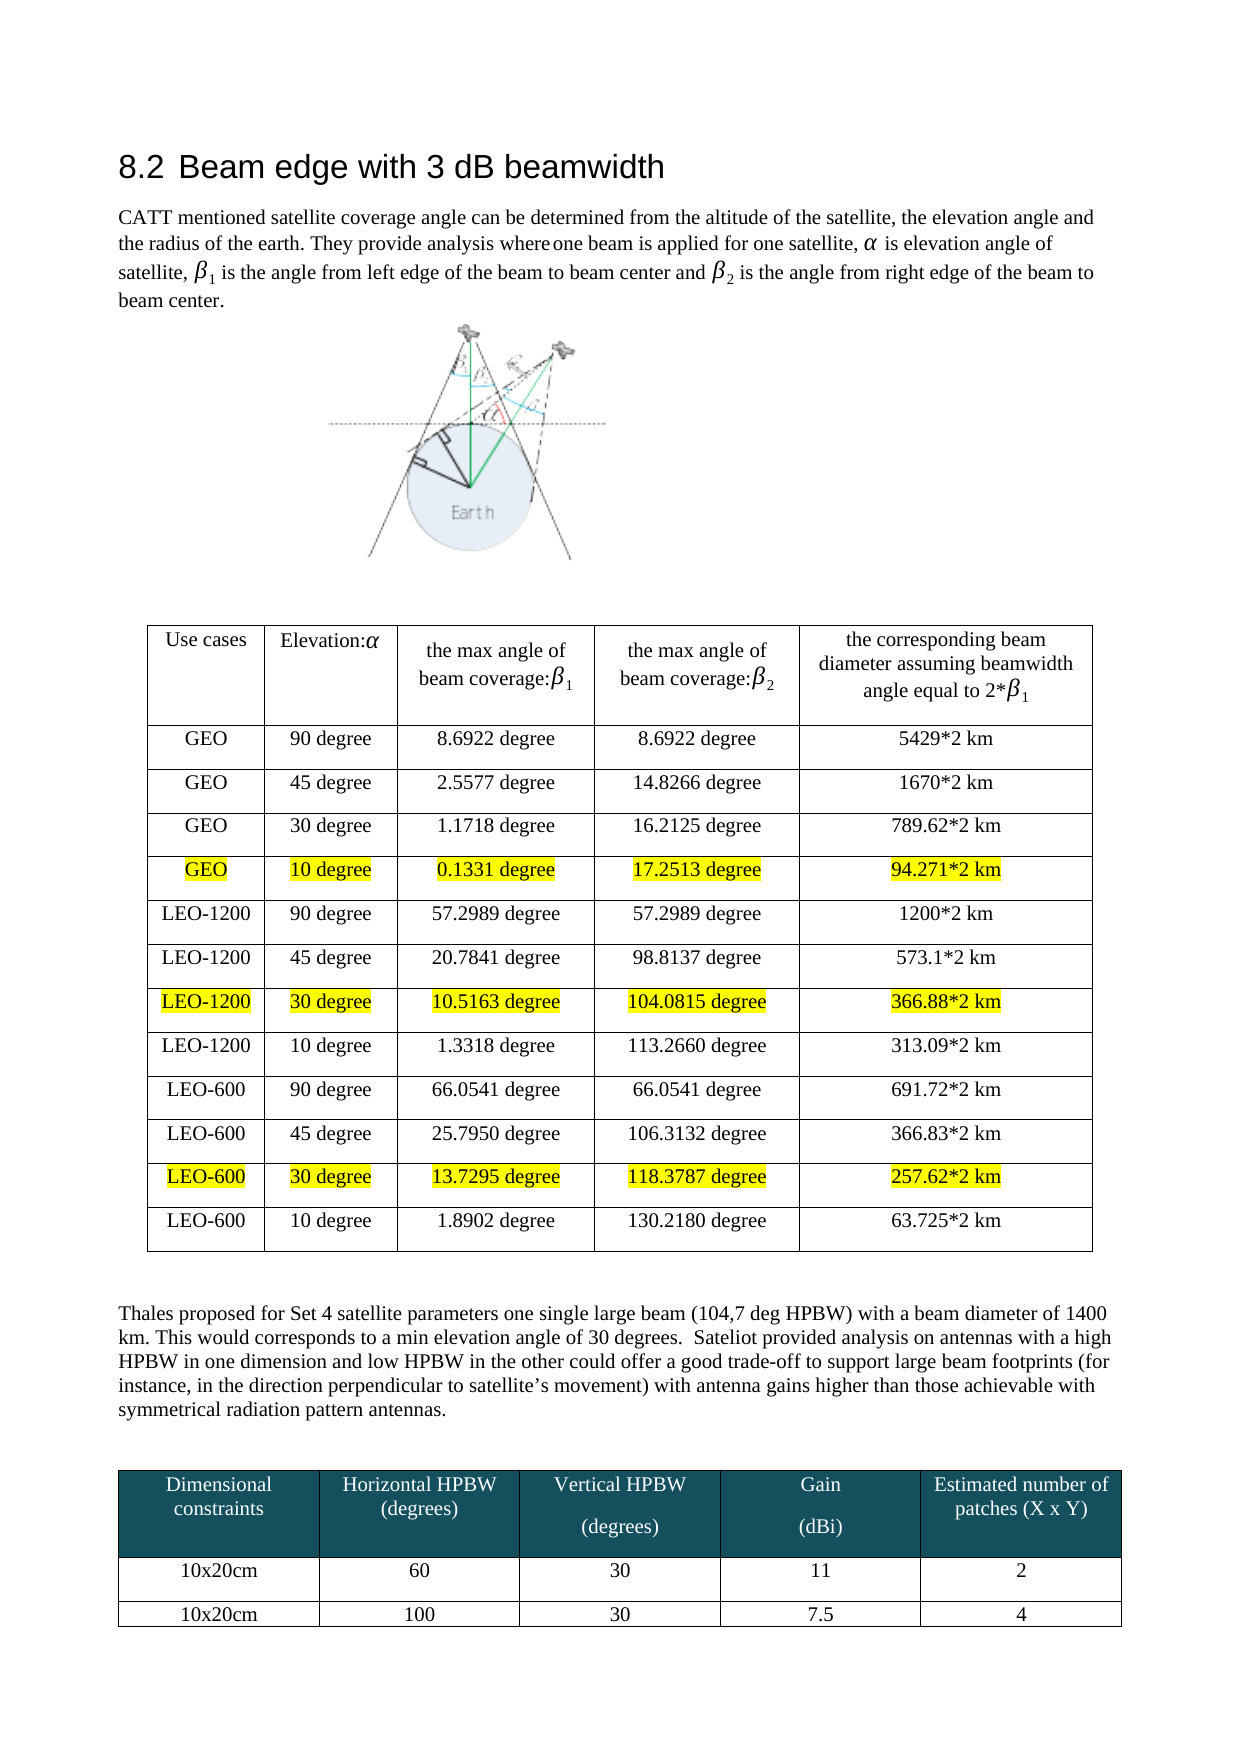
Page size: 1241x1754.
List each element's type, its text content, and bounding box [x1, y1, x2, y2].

table_cell GEO [148, 814, 264, 856]
table_cell 113.2660 degree [595, 1033, 799, 1076]
table_header Estimated number of patches (X x Y) [921, 1471, 1121, 1557]
table_cell 17.2513 degree [595, 857, 799, 900]
table_cell 1.3318 degree [398, 1033, 594, 1076]
table_cell 118.3787 degree [595, 1164, 799, 1207]
table_cell 57.2989 degree [398, 901, 594, 944]
table_cell 45 degree [265, 770, 397, 812]
table_cell 106.3132 degree [595, 1120, 799, 1163]
table_cell 4 [921, 1602, 1121, 1626]
table_cell 691.72*2 km [800, 1077, 1092, 1119]
table_cell 63.725*2 km [800, 1208, 1092, 1251]
table_cell 66.0541 degree [398, 1077, 594, 1119]
table_cell 8.6922 degree [595, 726, 799, 768]
table_cell 573.1*2 km [800, 945, 1092, 988]
table_cell GEO [148, 857, 264, 900]
table_cell 1670*2 km [800, 770, 1092, 812]
table_cell 90 degree [265, 901, 397, 944]
table_cell 11 [721, 1558, 920, 1601]
table_cell 257.62*2 km [800, 1164, 1092, 1207]
table_cell 130.2180 degree [595, 1208, 799, 1251]
table_cell 94.271*2 km [800, 857, 1092, 900]
table_header Gain (dBi) [721, 1471, 920, 1557]
table_cell 10x20cm [119, 1558, 319, 1601]
table_cell LEO-1200 [148, 1033, 264, 1076]
table_cell 90 degree [265, 1077, 397, 1119]
table_cell 13.7295 degree [398, 1164, 594, 1207]
table_cell 1.8902 degree [398, 1208, 594, 1251]
table_cell 60 [320, 1558, 519, 1601]
table_cell 20.7841 degree [398, 945, 594, 988]
table_cell 16.2125 degree [595, 814, 799, 856]
subtitle Beam edge with 3 dB beamwidth [118, 147, 1122, 186]
table_cell LEO-600 [148, 1120, 264, 1163]
table_cell 25.7950 degree [398, 1120, 594, 1163]
table_header Dimensional constraints [119, 1471, 319, 1557]
table_cell 10 degree [265, 1033, 397, 1076]
table_cell LEO-600 [148, 1164, 264, 1207]
table_cell 14.8266 degree [595, 770, 799, 812]
table_cell GEO [148, 770, 264, 812]
table_cell 104.0815 degree [595, 989, 799, 1032]
table_cell 7.5 [721, 1602, 920, 1626]
table_header Vertical HPBW (degrees) [520, 1471, 720, 1557]
table_header the corresponding beam diameter assuming beamwidth angle equal to 2* [800, 626, 1092, 725]
table_header Elevation: [265, 626, 397, 725]
table_cell GEO [148, 726, 264, 768]
table_cell 10.5163 degree [398, 989, 594, 1032]
table_cell 57.2989 degree [595, 901, 799, 944]
table_cell 45 degree [265, 1120, 397, 1163]
table_cell LEO-600 [148, 1208, 264, 1251]
table_cell 10x20cm [119, 1602, 319, 1626]
table_cell 0.1331 degree [398, 857, 594, 900]
table_header Horizontal HPBW (degrees) [320, 1471, 519, 1557]
table_cell 45 degree [265, 945, 397, 988]
table_cell 10 degree [265, 1208, 397, 1251]
table_cell 366.83*2 km [800, 1120, 1092, 1163]
text Thales proposed for Set 4 satellite parameters one single large beam (104,7 deg HPBW) with a beam diameter of 1400 km. This would corresponds to a min elevation angle of 30 degrees. Sateliot provided analysis on antennas with a high HPBW in one dimension and low HPBW in the other could offer a good trade-off to support large beam footprints (for instance, in the direction perpendicular to satellite’s movement) with antenna gains higher than those achievable with symmetrical radiation pattern antennas. [118, 1301, 1122, 1421]
table_cell 1200*2 km [800, 901, 1092, 944]
table_cell 313.09*2 km [800, 1033, 1092, 1076]
table_cell 30 [520, 1602, 720, 1626]
table_cell 789.62*2 km [800, 814, 1092, 856]
table_cell 30 degree [265, 989, 397, 1032]
table_cell 1.1718 degree [398, 814, 594, 856]
text CATT mentioned satellite coverage angle can be determined from the altitude of the satellite, the elevation angle and the radius of the earth. They provide analysis whereone beam is applied for one satellite, is elevation angle of satellite, is the angle from left edge of the beam to beam center and is the angle from right edge of the beam to beam center. [118, 205, 1122, 312]
table_cell 2.5577 degree [398, 770, 594, 812]
table_header the max angle of beam coverage: [595, 626, 799, 725]
table_cell LEO-1200 [148, 989, 264, 1032]
table_cell 90 degree [265, 726, 397, 768]
table_cell 10 degree [265, 857, 397, 900]
table_cell LEO-1200 [148, 945, 264, 988]
table_cell 30 degree [265, 1164, 397, 1207]
table_cell LEO-600 [148, 1077, 264, 1119]
table_cell 8.6922 degree [398, 726, 594, 768]
table_cell LEO-1200 [148, 901, 264, 944]
table_cell 98.8137 degree [595, 945, 799, 988]
table_cell 66.0541 degree [595, 1077, 799, 1119]
table_cell 5429*2 km [800, 726, 1092, 768]
table_cell 100 [320, 1602, 519, 1626]
table_header Use cases [148, 626, 264, 725]
table_cell 2 [921, 1558, 1121, 1601]
table_cell 30 degree [265, 814, 397, 856]
table_cell 366.88*2 km [800, 989, 1092, 1032]
table_cell 30 [520, 1558, 720, 1601]
table_header the max angle of beam coverage: [398, 626, 594, 725]
